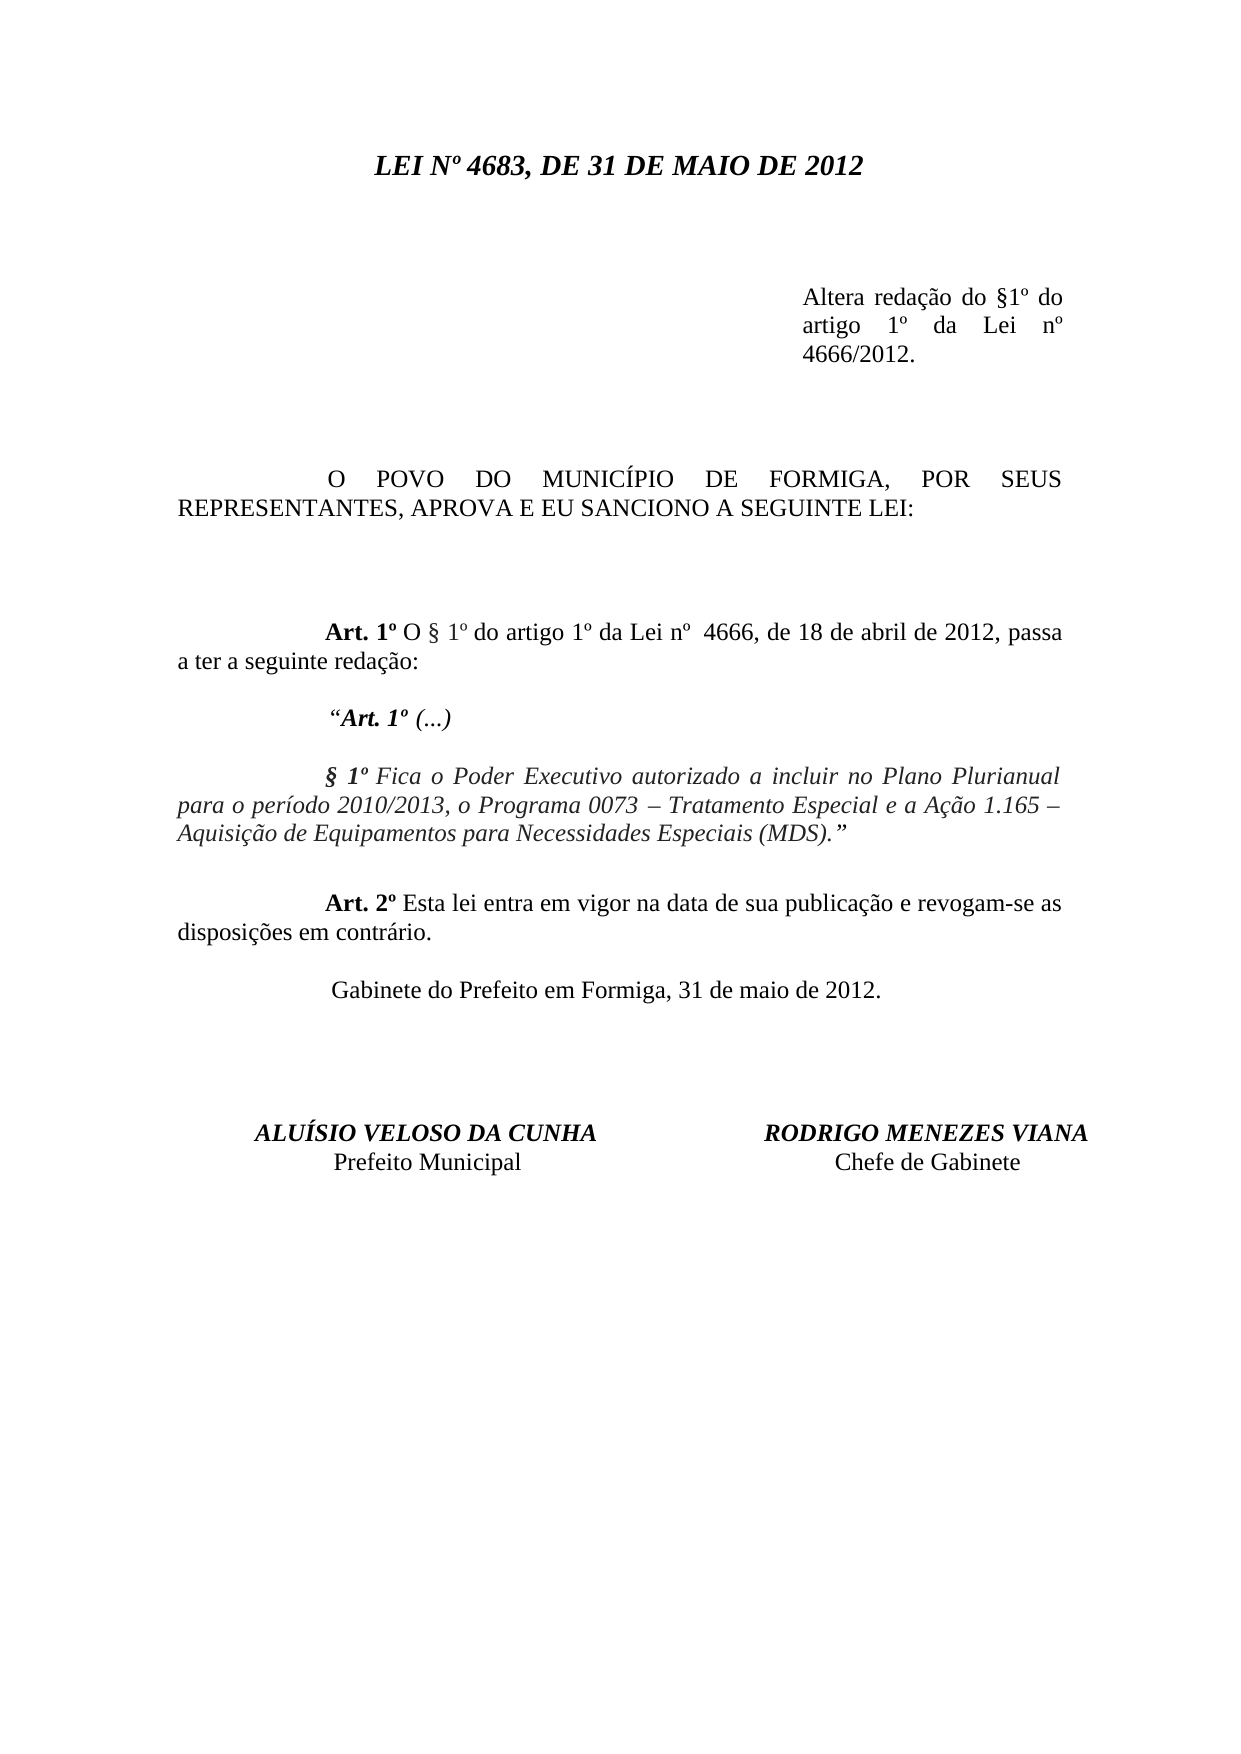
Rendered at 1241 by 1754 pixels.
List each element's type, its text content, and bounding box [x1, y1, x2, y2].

text “Art. 1º (...) [177, 703, 1063, 732]
table_header ALUÍSIO VELOSO DA CUNHA Prefeito Municipal [177, 1119, 677, 1231]
table_header RODRIGO MENEZES VIANA Chefe de Gabinete [678, 1119, 1178, 1231]
text Gabinete do Prefeito em Formiga, 31 de maio de 2012. [251, 975, 1063, 1003]
text § 1º Fica o Poder Executivo autorizado a incluir no Plano Plurianual para o período 2010/2013, o Programa 0073 – Tratamento Especial e a Ação 1.165 – Aquisição de Equipamentos para Necessidades Especiais (MDS).” [177, 761, 1063, 847]
text Art. 2º Esta lei entra em vigor na data de sua publicação e revogam-se as disposições em contrário. [177, 888, 1063, 946]
text Altera redação do §1º do artigo 1º da Lei nº 4666/2012. [802, 282, 1063, 368]
text Art. 1º O § 1º do artigo 1º da Lei nº 4666, de 18 de abril de 2012, passa a ter a seguinte redação: [177, 617, 1063, 675]
text O POVO DO MUNICÍPIO DE FORMIGA, POR SEUS REPRESENTANTES, APROVA E EU SANCIONO A SEGUINTE LEI: [177, 464, 1063, 521]
text LEI Nº 4683, DE 31 DE MAIO DE 2012 [177, 148, 1063, 181]
